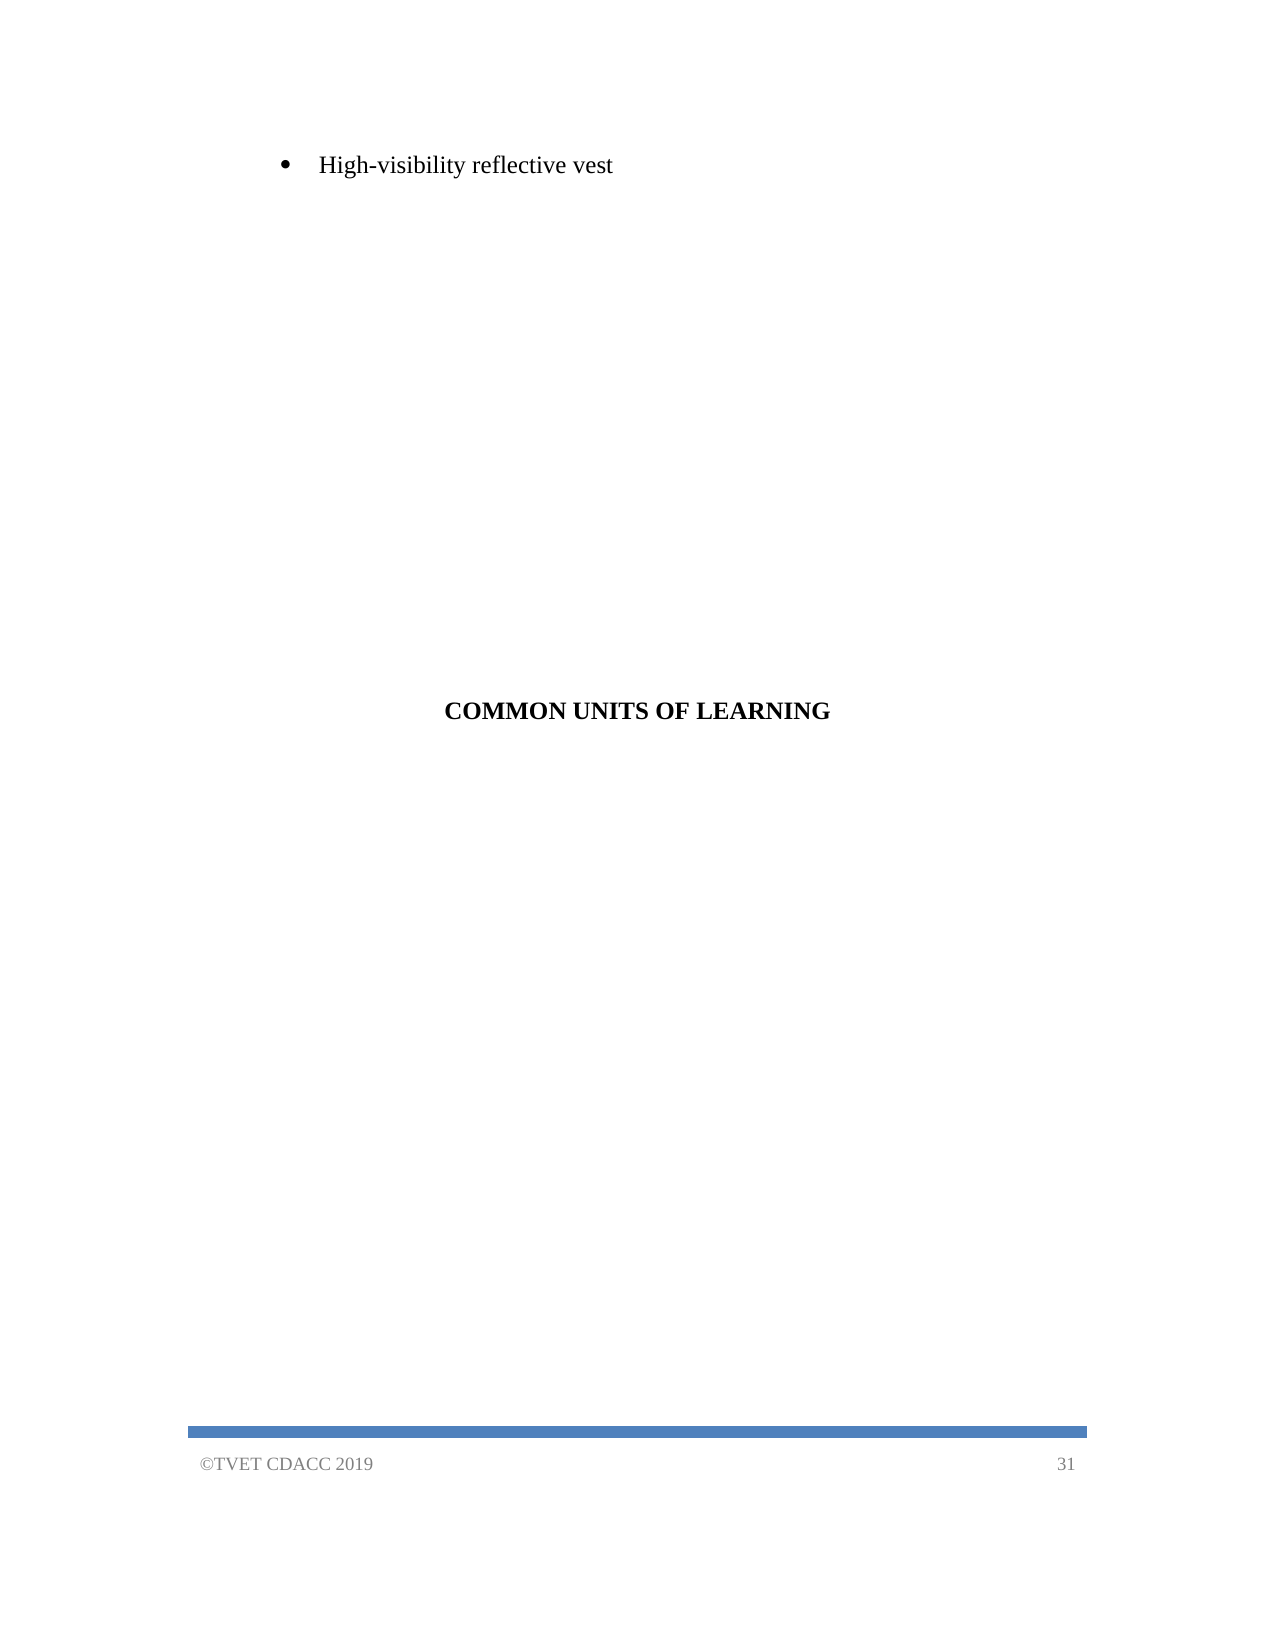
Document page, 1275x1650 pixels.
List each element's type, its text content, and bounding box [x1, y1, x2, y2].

list High-visibility reflective vest [281, 150, 1087, 179]
subtitle COMMON UNITS OF LEARNING [187, 696, 1087, 725]
